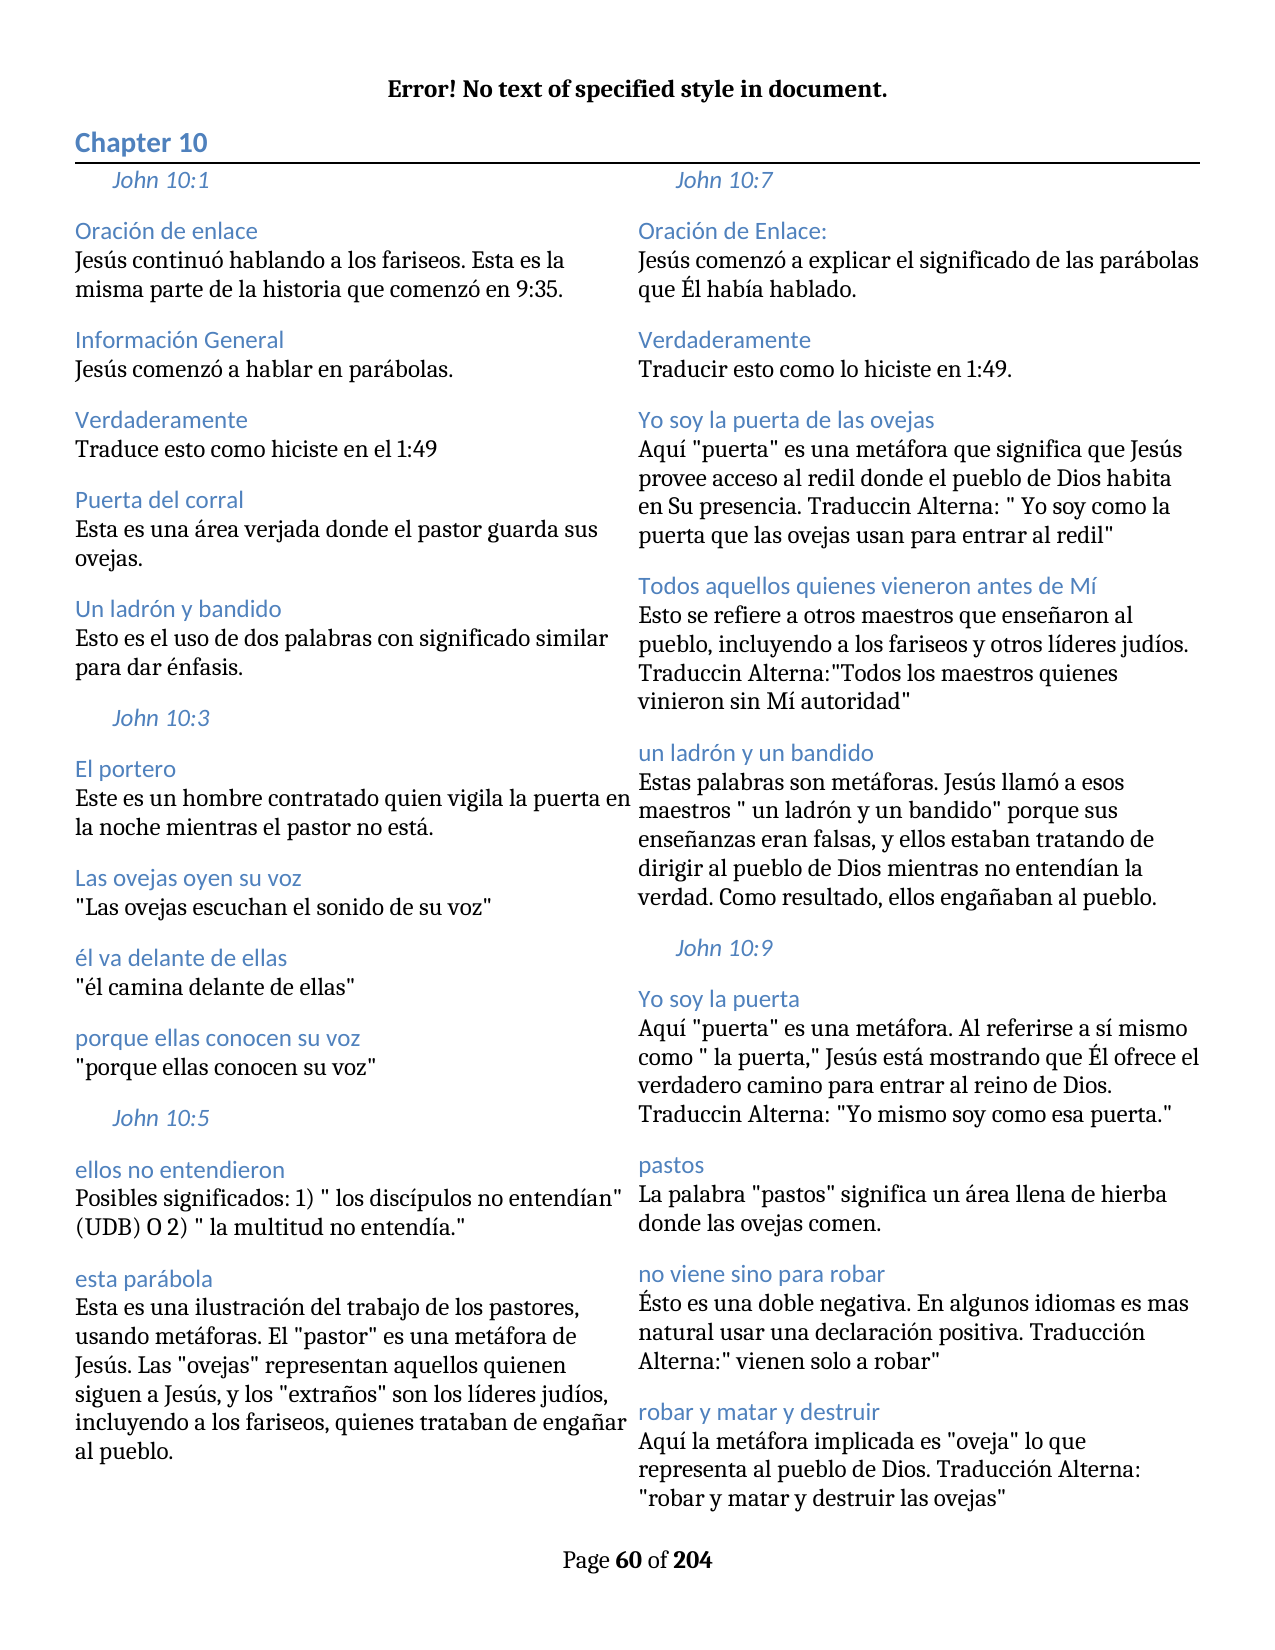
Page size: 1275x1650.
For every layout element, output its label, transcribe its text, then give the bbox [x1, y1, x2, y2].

subtitle porque ellas conocen su voz [75, 1022, 637, 1053]
text Jesús comenzó a explicar el significado de las parábolas que Él había hablado. [638, 246, 1200, 303]
text La palabra "pastos" significa un área llena de hierba donde las ovejas comen. [638, 1180, 1200, 1238]
subtitle John 10:5 [75, 1102, 637, 1133]
text Esto es el uso de dos palabras con significado similar para dar énfasis. [75, 624, 637, 681]
text "Las ovejas escuchan el sonido de su voz" [75, 893, 637, 921]
subtitle esta parábola [75, 1263, 637, 1293]
text Estas palabras son metáforas. Jesús llamó a esos maestros " un ladrón y un bandido" porque sus enseñanzas eran falsas, y ellos estaban tratando de dirigir al pueblo de Dios mientras no entendían la verdad. Como resultado, ellos engañaban al pueblo. [638, 767, 1200, 911]
subtitle John 10:3 [75, 702, 637, 732]
subtitle Verdaderamente [638, 324, 1200, 354]
text Aquí "puerta" es una metáfora que significa que Jesús provee acceso al redil donde el pueblo de Dios habita en Su presencia. Traduccin Alterna: " Yo soy como la puerta que las ovejas usan para entrar al redil" [638, 435, 1200, 550]
text Aquí la metáfora implicada es "oveja" lo que representa al pueblo de Dios. Traducción Alterna: "robar y matar y destruir las ovejas" [638, 1427, 1200, 1513]
subtitle un ladrón y un bandido [638, 737, 1200, 767]
subtitle Yo soy la puerta de las ovejas [638, 404, 1200, 435]
text Esta es una área verjada donde el pastor guarda sus ovejas. [75, 515, 637, 572]
subtitle Oración de enlace [75, 215, 637, 246]
subtitle John 10:7 [638, 164, 1200, 194]
text Traduce esto como hiciste en el 1:49 [75, 435, 637, 463]
text Traducir esto como lo hiciste en 1:49. [638, 354, 1200, 383]
text Posibles significados: 1) " los discípulos no entendían" (UDB) O 2) " la multitud no entendía." [75, 1184, 637, 1242]
text "porque ellas conocen su voz" [75, 1053, 637, 1082]
text Esta es una ilustración del trabajo de los pastores, usando metáforas. El "pastor" es una metáfora de Jesús. Las "ovejas" representan aquellos quienen siguen a Jesús, y los "extraños" son los líderes judíos, incluyendo a los fariseos, quienes trataban de engañar al pueblo. [75, 1293, 637, 1466]
subtitle Puerta del corral [75, 484, 637, 515]
text Esto se refiere a otros maestros que enseñaron al pueblo, incluyendo a los fariseos y otros líderes judíos. Traduccin Alterna:"Todos los maestros quienes vinieron sin Mí autoridad" [638, 601, 1200, 716]
subtitle Las ovejas oyen su voz [75, 862, 637, 893]
subtitle no viene sino para robar [638, 1258, 1200, 1289]
subtitle Información General [75, 324, 637, 354]
subtitle Un ladrón y bandido [75, 593, 637, 624]
subtitle robar y matar y destruir [638, 1396, 1200, 1427]
subtitle ellos no entendieron [75, 1154, 637, 1184]
subtitle pastos [638, 1150, 1200, 1180]
text Ésto es una doble negativa. En algunos idiomas es mas natural usar una declaración positiva. Traducción Alterna:" vienen solo a robar" [638, 1289, 1200, 1375]
text "él camina delante de ellas" [75, 973, 637, 1002]
subtitle Verdaderamente [75, 404, 637, 435]
subtitle Oración de Enlace: [638, 215, 1200, 246]
text Jesús comenzó a hablar en parábolas. [75, 354, 637, 383]
text Este es un hombre contratado quien vigila la puerta en la noche mientras el pastor no está. [75, 784, 637, 841]
subtitle él va delante de ellas [75, 942, 637, 973]
subtitle El portero [75, 753, 637, 784]
subtitle John 10:1 [75, 164, 637, 194]
text Jesús continuó hablando a los fariseos. Esta es la misma parte de la historia que comenzó en 9:35. [75, 246, 637, 303]
text Aquí "puerta" es una metáfora. Al referirse a sí mismo como " la puerta," Jesús está mostrando que Él ofrece el verdadero camino para entrar al reino de Dios. Traduccin Alterna: "Yo mismo soy como esa puerta." [638, 1014, 1200, 1129]
subtitle John 10:9 [638, 932, 1200, 962]
subtitle Todos aquellos quienes vieneron antes de Mí [638, 571, 1200, 601]
subtitle Chapter 10 [75, 124, 1200, 162]
subtitle Yo soy la puerta [638, 983, 1200, 1014]
